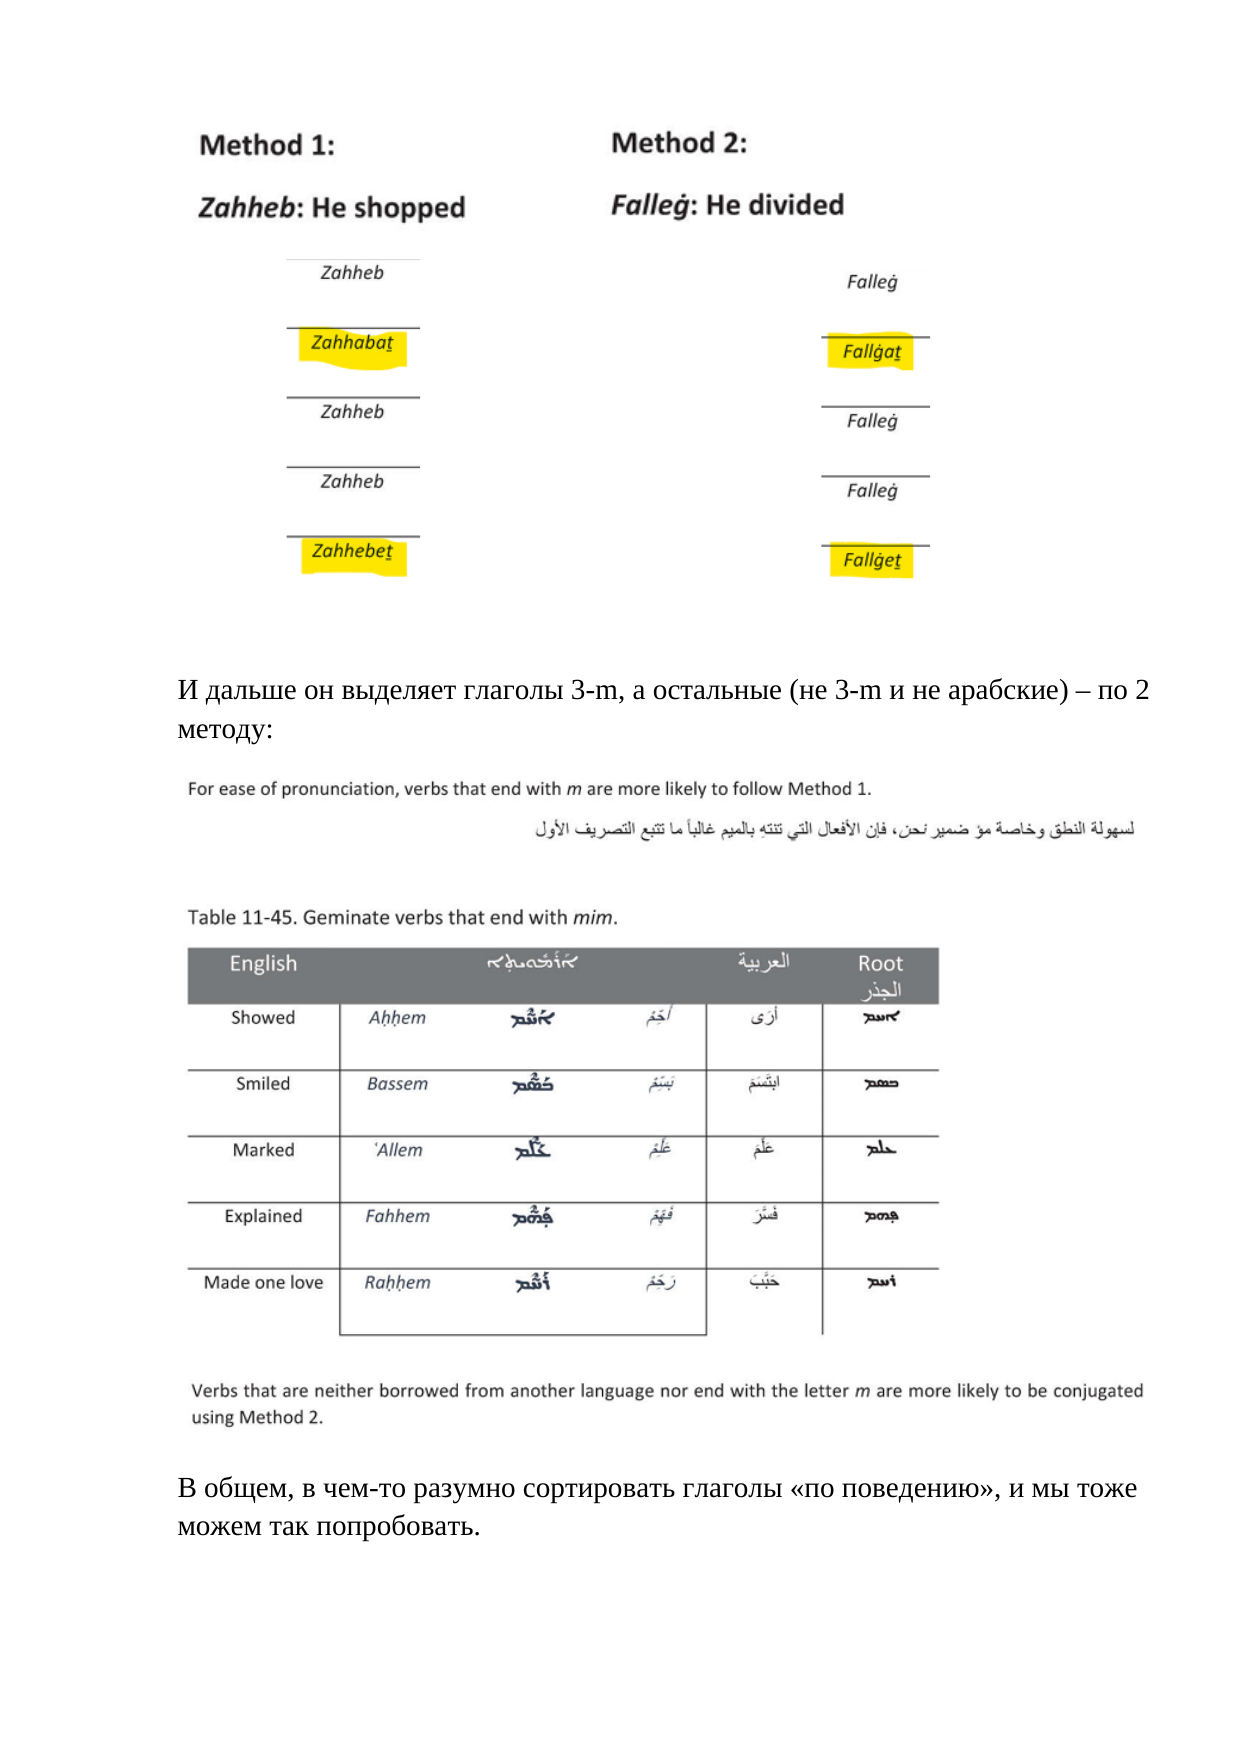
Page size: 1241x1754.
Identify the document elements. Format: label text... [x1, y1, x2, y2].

picture [592, 118, 860, 234]
picture [177, 1369, 1152, 1445]
text И дальше он выделяет глаголы 3-m, а остальные (не 3-m и не арабские) – по 2 методу: [177, 672, 1152, 744]
picture [821, 270, 931, 587]
text В общем, в чем-то разумно сортировать глаголы «по поведению», и мы тоже можем так попробовать. [177, 1470, 1152, 1542]
picture [286, 259, 421, 587]
picture [177, 770, 1152, 1345]
picture [177, 119, 484, 234]
